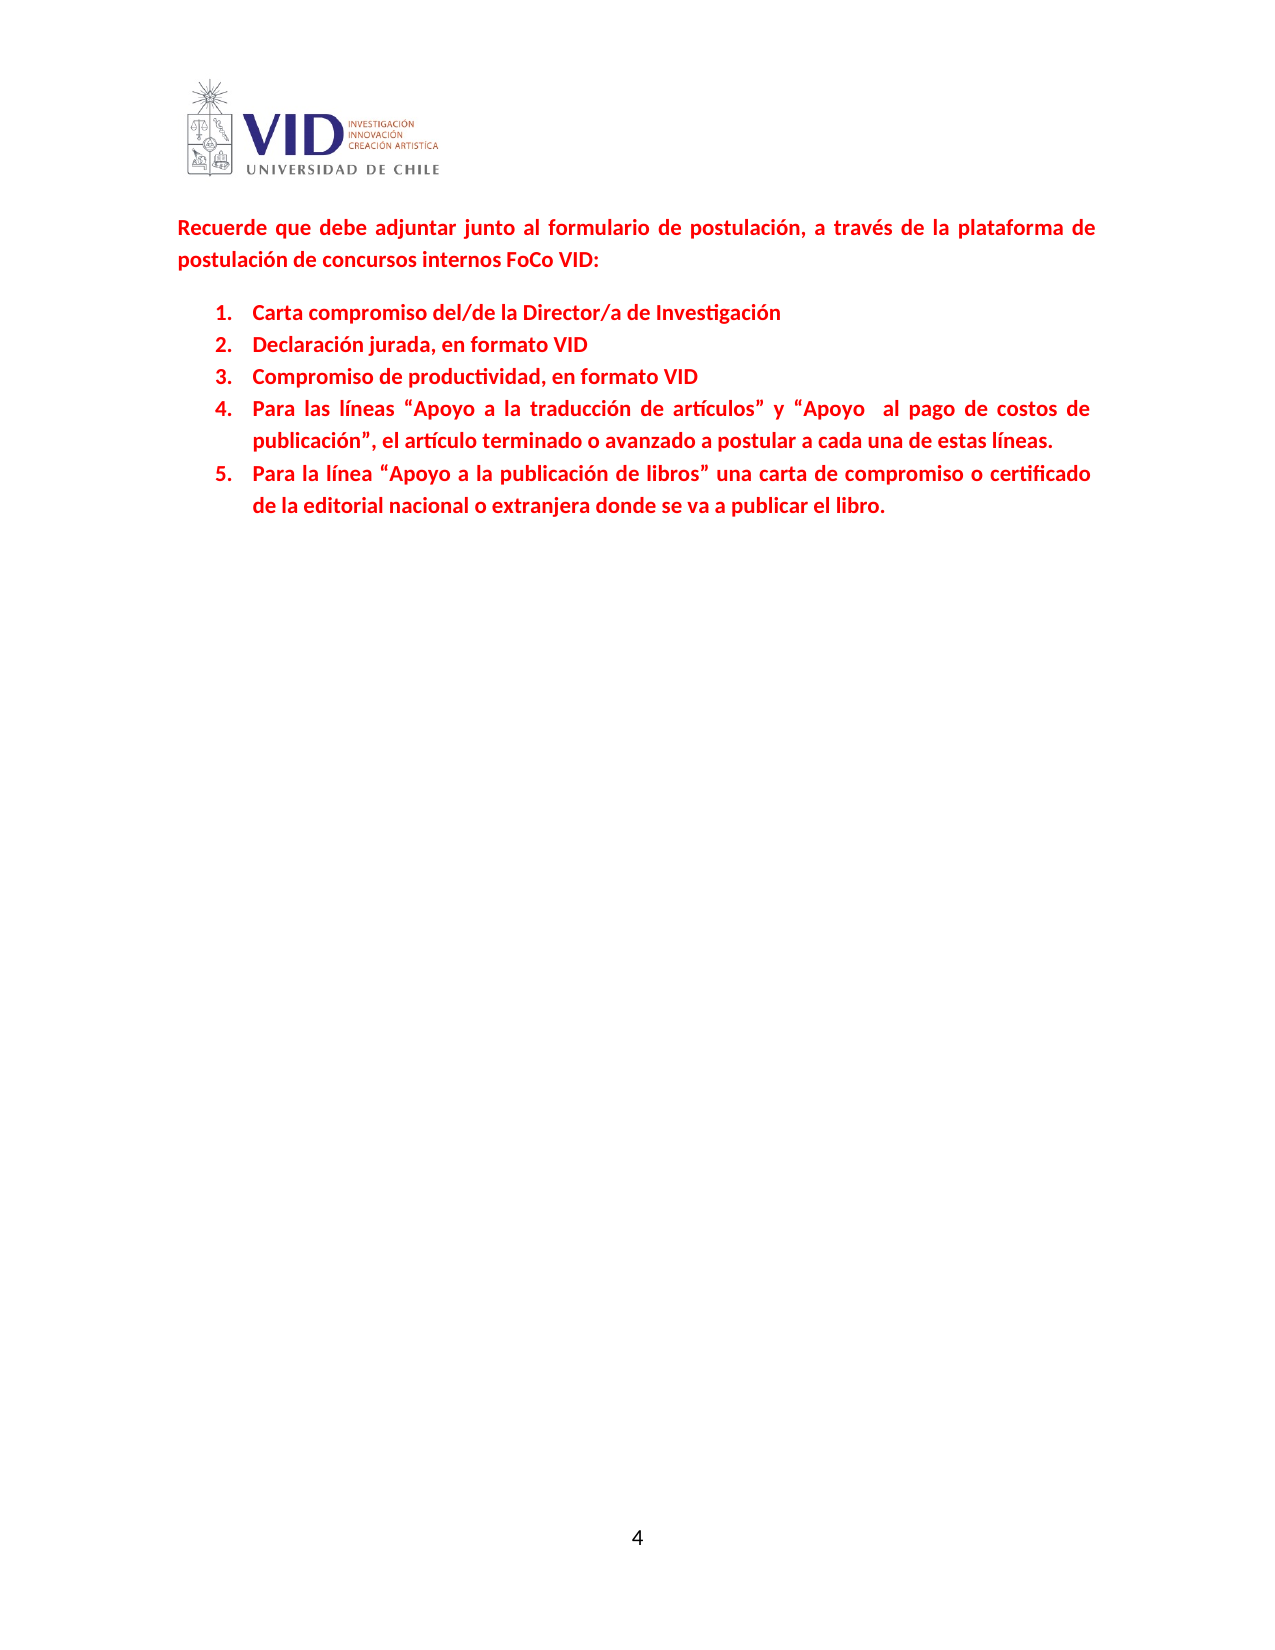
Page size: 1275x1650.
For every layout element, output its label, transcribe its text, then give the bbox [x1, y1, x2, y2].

list Declaración jurada, en formato VID [215, 330, 1098, 358]
list Compromiso de productividad, en formato VID [215, 362, 1098, 390]
list Para la línea “Apoyo a la publicación de libros” una carta de compromiso o certificado de la editorial nacional o extranjera donde se va a publicar el libro. [215, 459, 1092, 519]
picture [177, 73, 447, 185]
text Recuerde que debe adjuntar junto al formulario de postulación, a través de la plataforma de postulación de concursos internos FoCo VID: [177, 213, 1098, 273]
list Carta compromiso del/de la Director/a de Investigación [215, 298, 1098, 326]
list Para las líneas “Apoyo a la traducción de artículos” y “Apoyo al pago de costos de publicación”, el artículo terminado o avanzado a postular a cada una de estas líneas. [215, 394, 1092, 455]
